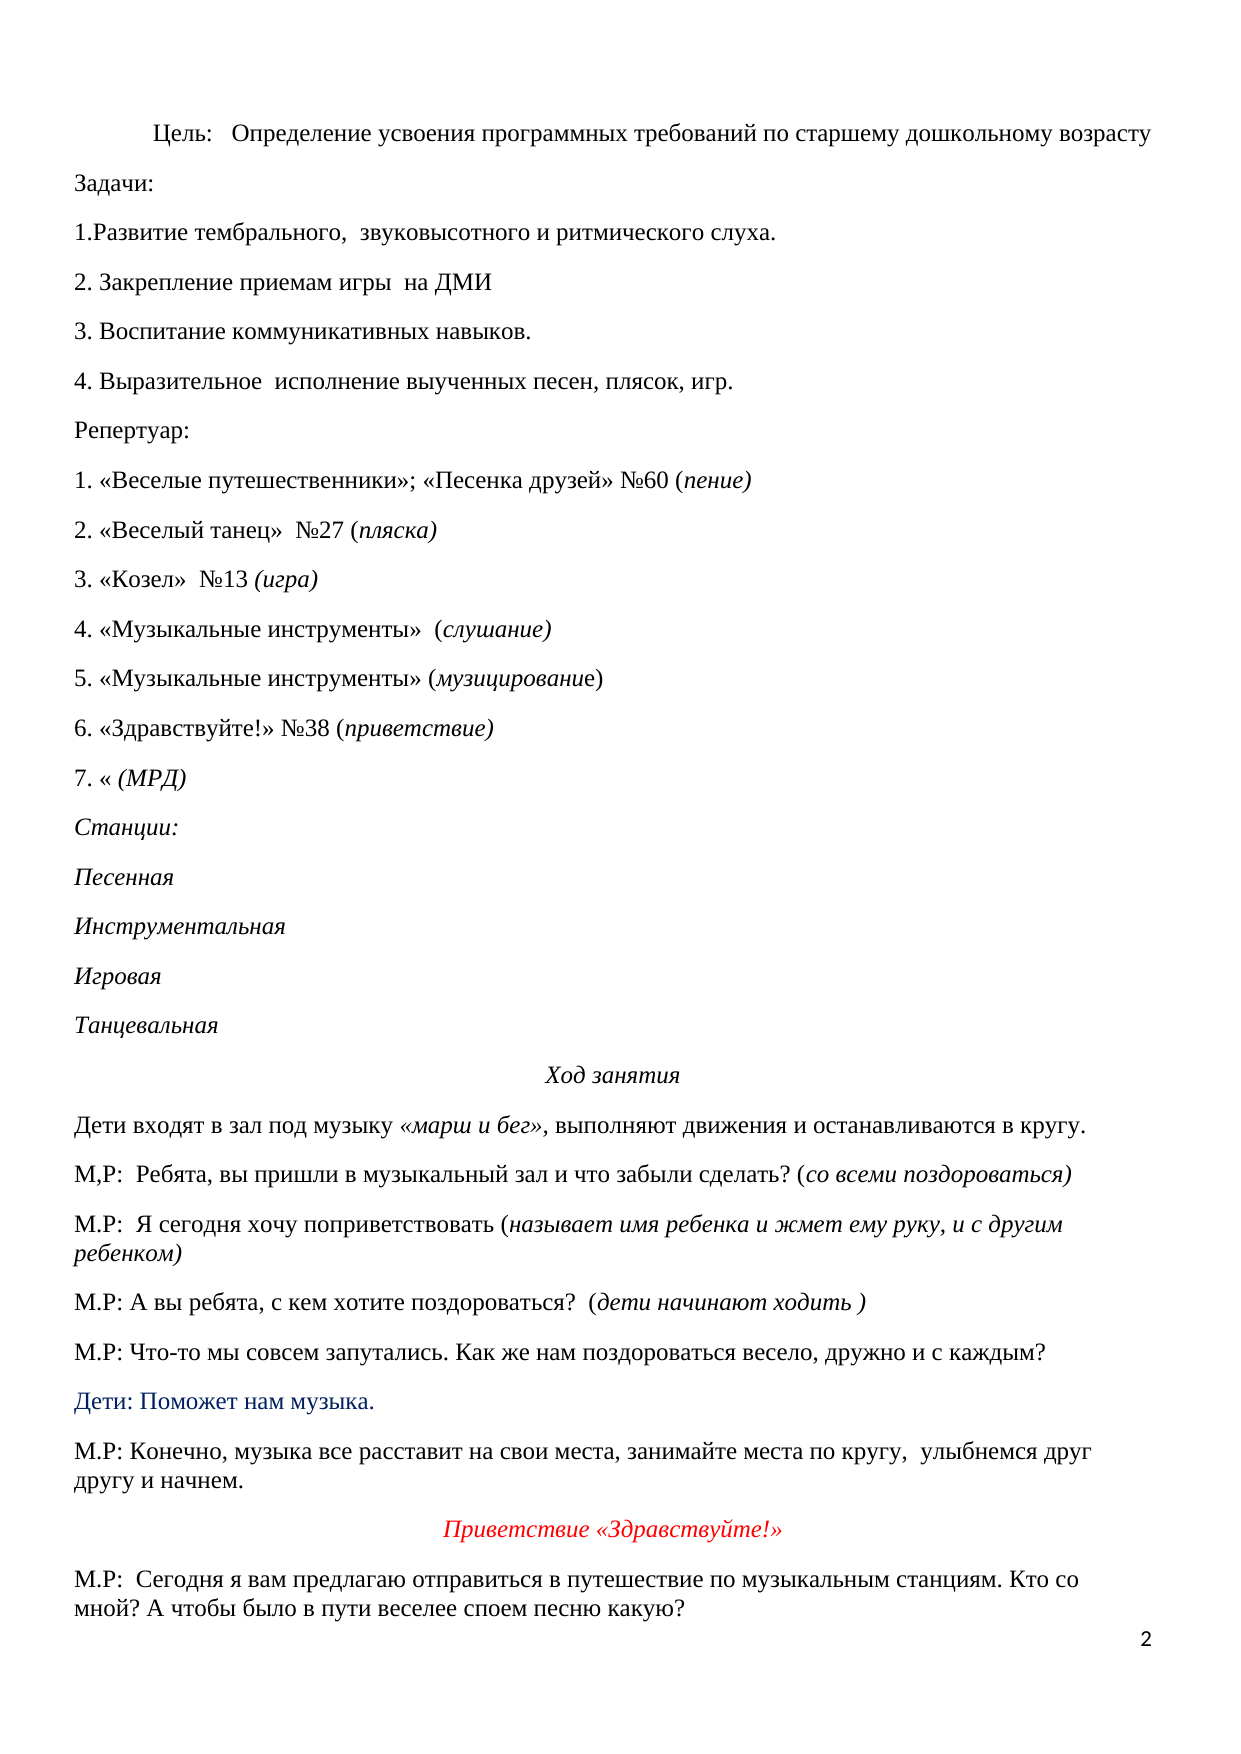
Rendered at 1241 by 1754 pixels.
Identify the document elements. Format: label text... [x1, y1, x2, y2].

text Ход занятия [74, 1060, 1152, 1089]
text 4. Выразительное исполнение выученных песен, плясок, игр. [74, 366, 1152, 395]
text 2. «Веселый танец» №27 (пляска) [74, 515, 1152, 543]
text М.Р: Сегодня я вам предлагаю отправиться в путешествие по музыкальным станциям. Кто со мной? А чтобы было в пути веселее споем песню какую? [74, 1564, 1152, 1621]
text 4. «Музыкальные инструменты» (слушание) [74, 614, 1152, 643]
text Приветствие «Здравствуйте!» [74, 1514, 1152, 1543]
text 3. Воспитание коммуникативных навыков. [74, 316, 1152, 345]
text 1.Развитие тембрального, звуковысотного и ритмического слуха. [74, 217, 1152, 246]
text 3. «Козел» №13 (игра) [74, 564, 1152, 593]
text Станции: [74, 812, 1152, 841]
text Задачи: [74, 168, 1152, 196]
text Игровая [74, 961, 1152, 990]
text 5. «Музыкальные инструменты» (музицирование) [74, 663, 1152, 692]
text 2. Закрепление приемам игры на ДМИ [74, 267, 1152, 296]
text Инструментальная [74, 911, 1152, 940]
text 6. «Здравствуйте!» №38 (приветствие) [74, 713, 1152, 742]
text М.Р: Конечно, музыка все расставит на свои места, занимайте места по кругу, улыбнемся друг другу и начнем. [74, 1436, 1152, 1493]
text 1. «Веселые путешественники»; «Песенка друзей» №60 (пение) [74, 465, 1152, 494]
text Песенная [74, 862, 1152, 891]
text 7. « (МРД) [74, 763, 1152, 791]
text Дети: Поможет нам музыка. [74, 1386, 1152, 1415]
text М,Р: Ребята, вы пришли в музыкальный зал и что забыли сделать? (со всеми поздороваться) [74, 1159, 1152, 1188]
text Цель: Определение усвоения программных требований по старшему дошкольному возрасту [74, 118, 1152, 147]
text М.Р: А вы ребята, с кем хотите поздороваться? (дети начинают ходить ) [74, 1287, 1152, 1316]
text Репертуар: [74, 416, 1152, 444]
text Дети входят в зал под музыку «марш и бег», выполняют движения и останавливаются в кругу. [74, 1110, 1152, 1138]
text М.Р: Я сегодня хочу поприветствовать (называет имя ребенка и жмет ему руку, и с другим ребенком) [74, 1209, 1152, 1266]
text М.Р: Что-то мы совсем запутались. Как же нам поздороваться весело, дружно и с каждым? [74, 1337, 1152, 1366]
text Танцевальная [74, 1011, 1152, 1039]
